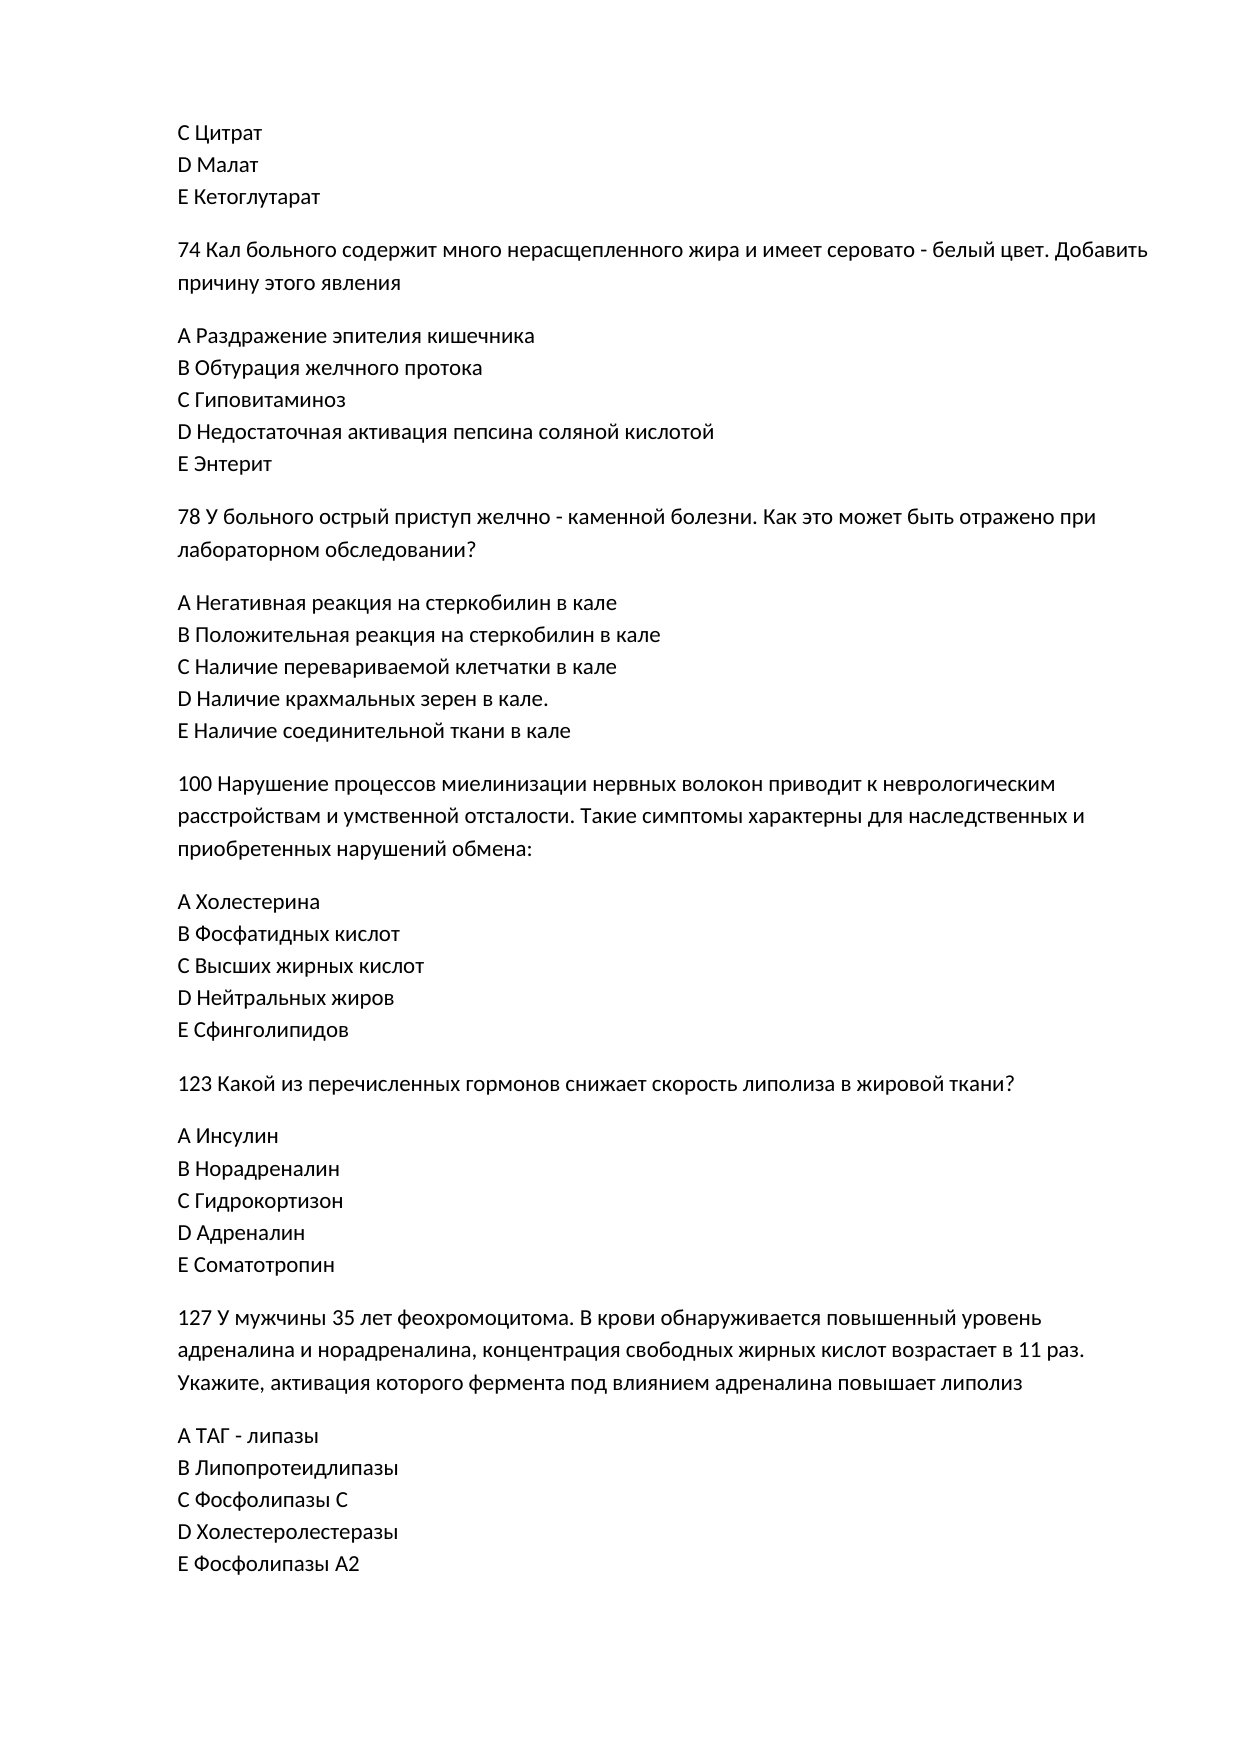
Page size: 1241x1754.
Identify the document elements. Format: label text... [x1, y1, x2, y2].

text 127 У мужчины 35 лет феохромоцитома. В крови обнаруживается повышенный уровень адреналина и норадреналина, концентрация свободных жирных кислот возрастает в 11 раз. Укажите, активация которого фермента под влиянием адреналина повышает липолиз [177, 1303, 1152, 1396]
list А Раздражение эпителия кишечника [177, 321, 1152, 349]
list C Гиповитаминоз [177, 385, 1152, 413]
list D Наличие крахмальных зерен в кале. [177, 684, 1152, 712]
list E Сфинголипидов [177, 1016, 1152, 1044]
list B Фосфатидных кислот [177, 919, 1152, 947]
text 123 Какой из перечисленных гормонов снижает скорость липолиза в жировой ткани? [177, 1069, 1152, 1097]
list E Фосфолипазы А2 [177, 1549, 1152, 1578]
list D Малат [177, 150, 1152, 178]
list C Гидрокортизон [177, 1186, 1152, 1214]
text 74 Кал больного содержит много нерасщепленного жира и имеет серовато - белый цвет. Добавить причину этого явления [177, 236, 1152, 296]
text 78 У больного острый приступ желчно - каменной болезни. Как это может быть отражено при лабораторном обследовании? [177, 502, 1152, 563]
list C Высших жирных кислот [177, 951, 1152, 979]
list E Энтерит [177, 449, 1152, 477]
list E Наличие соединительной ткани в кале [177, 716, 1152, 744]
list B Норадреналин [177, 1154, 1152, 1182]
list B Липопротеидлипазы [177, 1453, 1152, 1481]
text 100 Нарушение процессов миелинизации нервных волокон приводит к неврологическим расстройствам и умственной отсталости. Такие симптомы характерны для наследственных и приобретенных нарушений обмена: [177, 769, 1152, 862]
list D Нейтральных жиров [177, 983, 1152, 1011]
list C Цитрат [177, 118, 1152, 146]
list C Фосфолипазы С [177, 1485, 1152, 1513]
list E Соматотропин [177, 1250, 1152, 1278]
list B Положительная реакция на стеркобилин в кале [177, 620, 1152, 648]
list A Инсулин [177, 1122, 1152, 1150]
list A ТАГ - липазы [177, 1421, 1152, 1449]
list В Обтурация желчного протока [177, 353, 1152, 381]
list A Негативная реакция на стеркобилин в кале [177, 588, 1152, 616]
list A Холестерина [177, 887, 1152, 915]
list D Адреналин [177, 1218, 1152, 1246]
list C Наличие перевариваемой клетчатки в кале [177, 652, 1152, 680]
list D Недостаточная активация пепсина соляной кислотой [177, 417, 1152, 445]
list E Кетоглутарат [177, 182, 1152, 211]
list D Холестеролестеразы [177, 1517, 1152, 1545]
